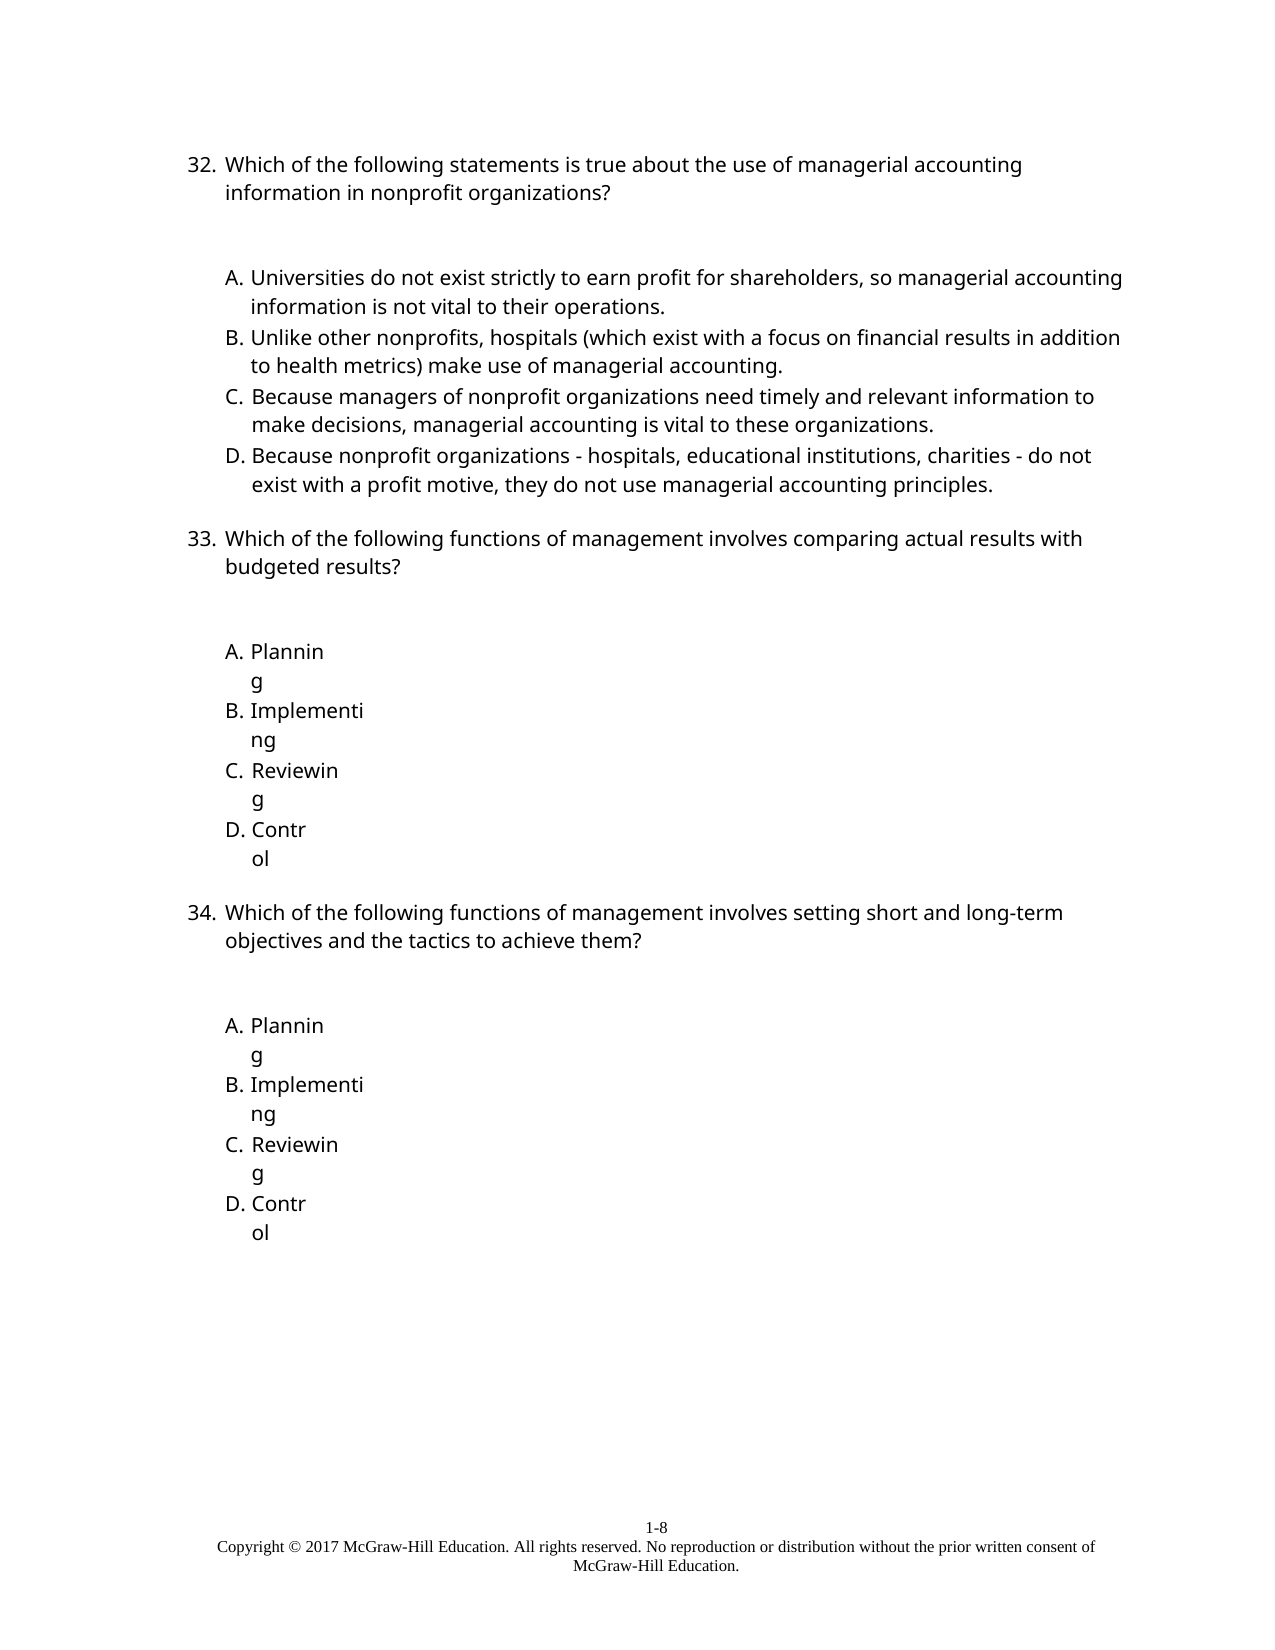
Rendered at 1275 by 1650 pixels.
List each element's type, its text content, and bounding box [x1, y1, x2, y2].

table_header 33. [188, 524, 225, 872]
table_header Which of the following functions of management involves comparing actual results with budgeted results? [225, 524, 1125, 872]
table_header Which of the following statements is true about the use of managerial accounting information in nonprofit organizations? [225, 150, 1125, 498]
table_header 32. [188, 150, 225, 498]
table_header 34. [188, 898, 225, 1246]
table_header Which of the following functions of management involves setting short and long-term objectives and the tactics to achieve them? [225, 898, 1125, 1246]
